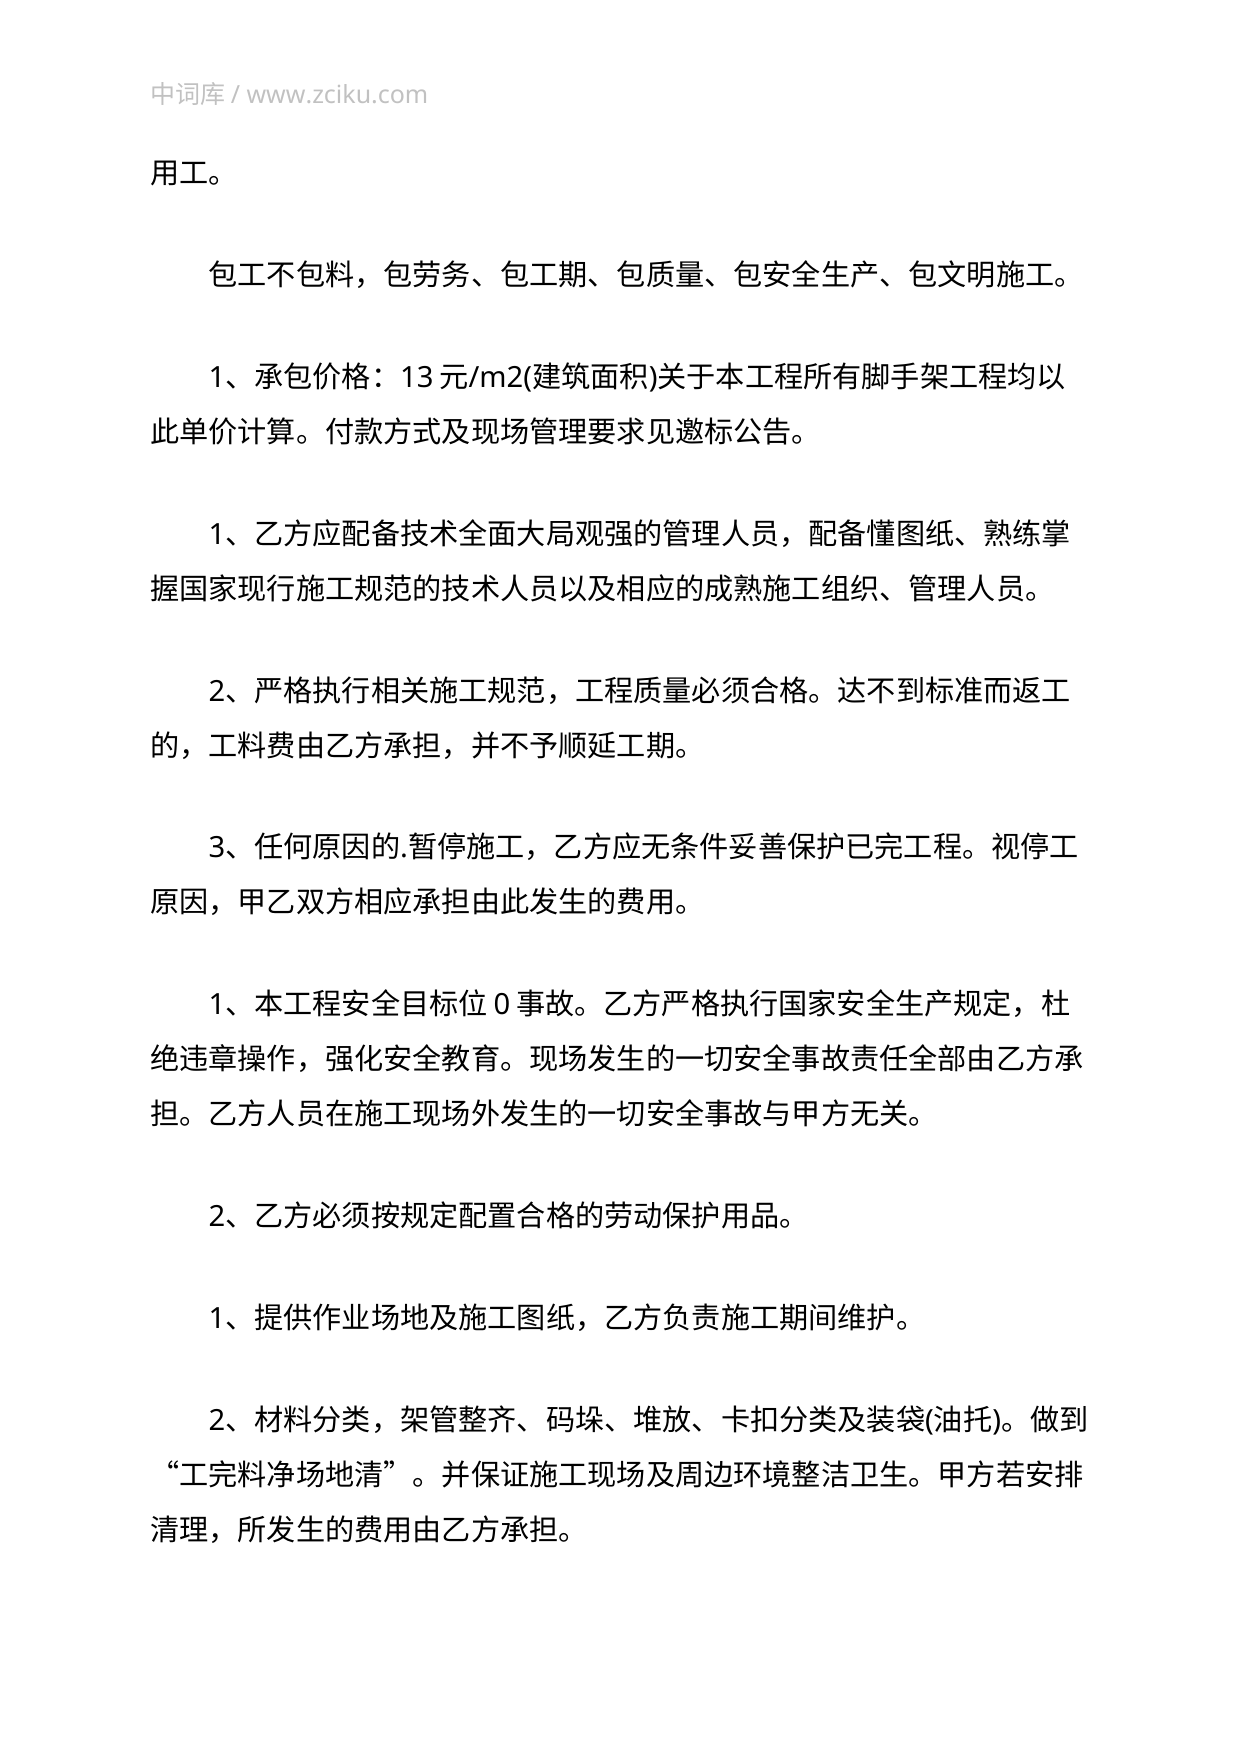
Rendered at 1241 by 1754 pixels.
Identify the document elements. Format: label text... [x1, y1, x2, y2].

text 1、乙方应配备技术全面大局观强的管理人员，配备懂图纸、熟练掌握国家现行施工规范的技术人员以及相应的成熟施工组织、管理人员。 [150, 510, 1090, 608]
text 2、乙方必须按规定配置合格的劳动保护用品。 [150, 1192, 1090, 1235]
text 2、材料分类，架管整齐、码垛、堆放、卡扣分类及装袋(油托)。做到“工完料净场地清”。并保证施工现场及周边环境整洁卫生。甲方若安排清理，所发生的费用由乙方承担。 [150, 1396, 1090, 1548]
text 1、承包价格：13元/m2(建筑面积)关于本工程所有脚手架工程均以此单价计算。付款方式及现场管理要求见邀标公告。 [150, 353, 1090, 451]
text 3、任何原因的.暂停施工，乙方应无条件妥善保护已完工程。视停工原因，甲乙双方相应承担由此发生的费用。 [150, 824, 1090, 921]
text 2、严格执行相关施工规范，工程质量必须合格。达不到标准而返工的，工料费由乙方承担，并不予顺延工期。 [150, 667, 1090, 764]
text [150, 150, 1090, 192]
text 1、本工程安全目标位0事故。乙方严格执行国家安全生产规定，杜绝违章操作，强化安全教育。现场发生的一切安全事故责任全部由乙方承担。乙方人员在施工现场外发生的一切安全事故与甲方无关。 [150, 981, 1090, 1133]
text 1、提供作业场地及施工图纸，乙方负责施工期间维护。 [150, 1294, 1090, 1337]
text 包工不包料，包劳务、包工期、包质量、包安全生产、包文明施工。 [150, 252, 1090, 294]
